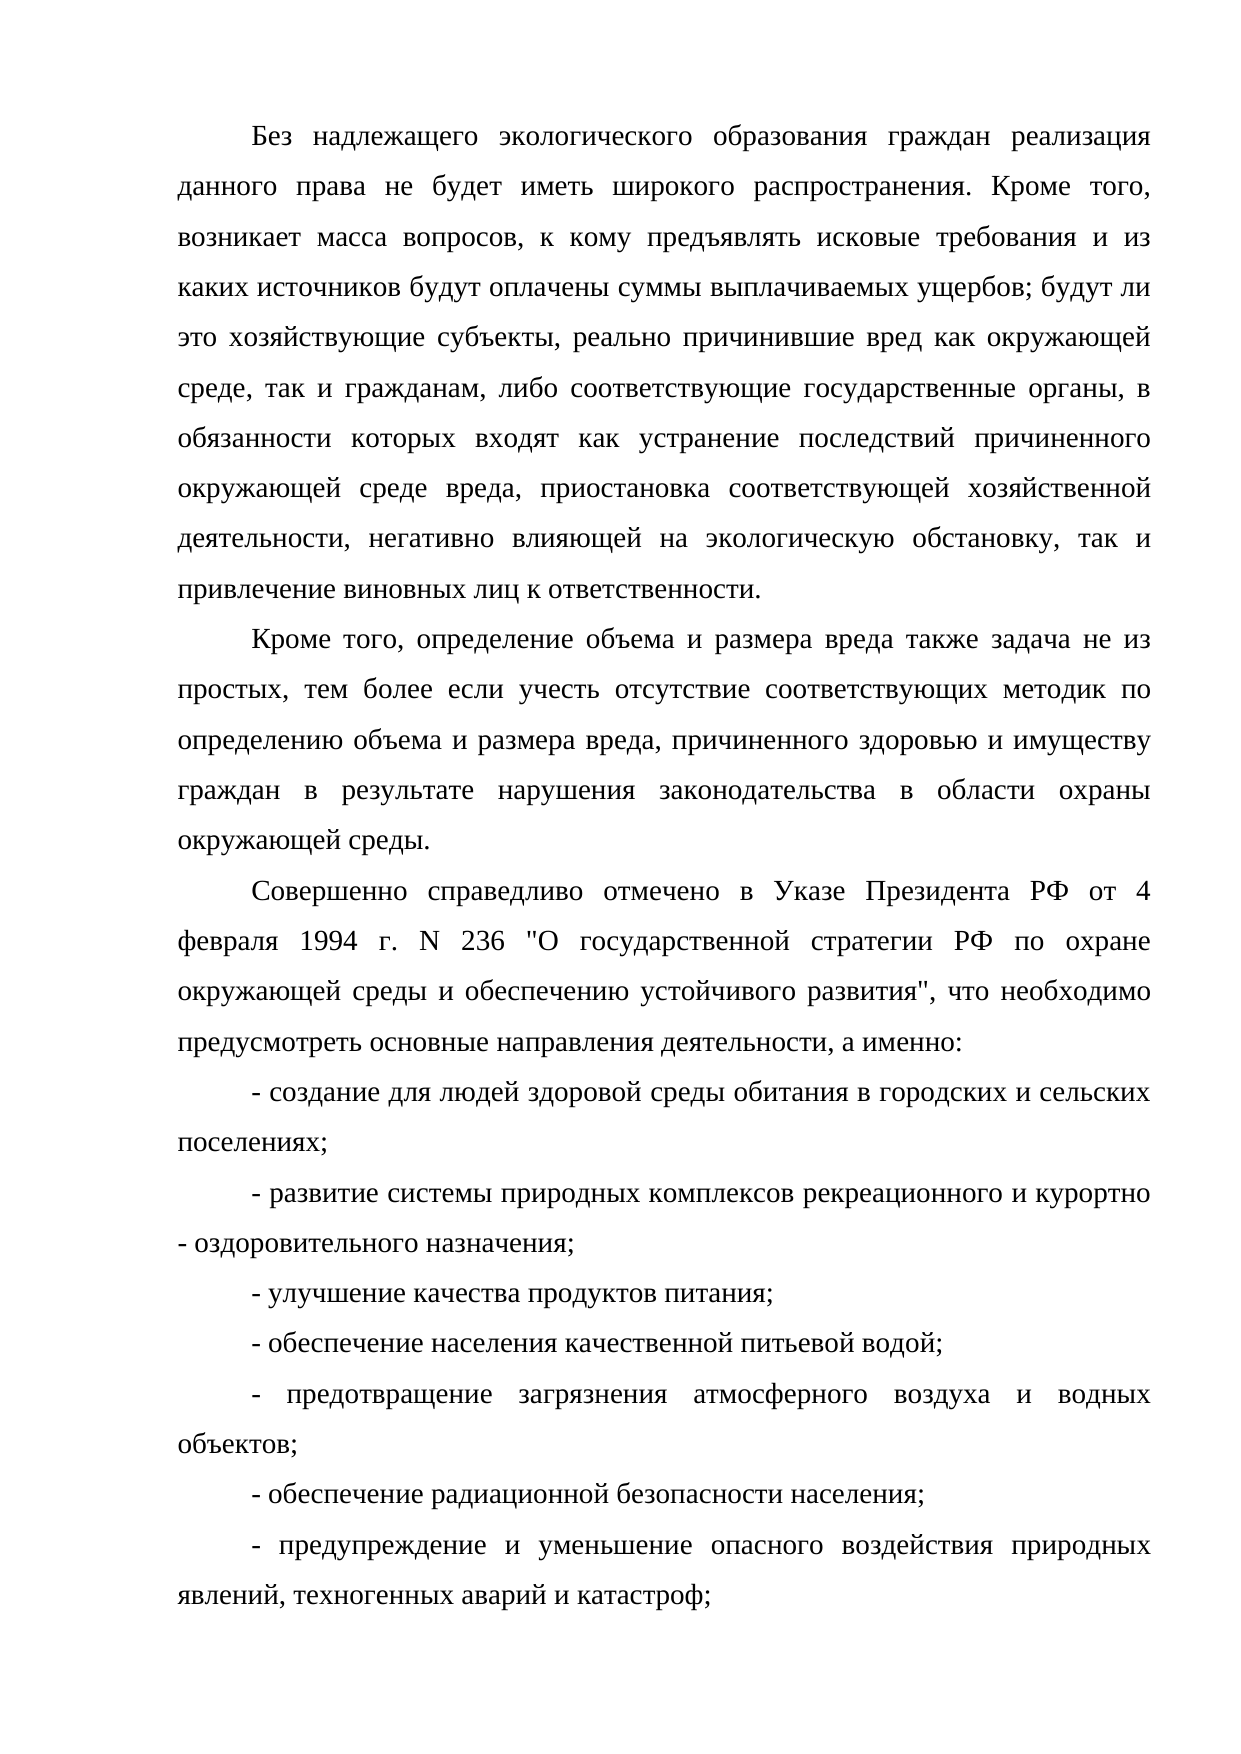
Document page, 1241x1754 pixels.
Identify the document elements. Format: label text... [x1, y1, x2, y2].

text Кроме того, определение объема и размера вреда также задача не из простых, тем более если учесть отсутствие соответствующих методик по определению объема и размера вреда, причиненного здоровью и имуществу граждан в результате нарушения законодательства в области охраны окружающей среды. [177, 621, 1152, 856]
text Совершенно справедливо отмечено в Указе Президента РФ от 4 февраля 1994 г. N 236 "О государственной стратегии РФ по охране окружающей среды и обеспечению устойчивого развития", что необходимо предусмотреть основные направления деятельности, а именно: [177, 873, 1152, 1057]
text - развитие системы природных комплексов рекреационного и курортно - оздоровительного назначения; [177, 1175, 1152, 1258]
text - обеспечение радиационной безопасности населения; [177, 1477, 1152, 1510]
text - создание для людей здоровой среды обитания в городских и сельских поселениях; [177, 1074, 1152, 1158]
text - улучшение качества продуктов питания; [177, 1275, 1152, 1309]
text - предупреждение и уменьшение опасного воздействия природных явлений, техногенных аварий и катастроф; [177, 1527, 1152, 1611]
text - предотвращение загрязнения атмосферного воздуха и водных объектов; [177, 1376, 1152, 1460]
text - обеспечение населения качественной питьевой водой; [177, 1326, 1152, 1359]
text Без надлежащего экологического образования граждан реализация данного права не будет иметь широкого распространения. Кроме того, возникает масса вопросов, к кому предъявлять исковые требования и из каких источников будут оплачены суммы выплачиваемых ущербов; будут ли это хозяйствующие субъекты, реально причинившие вред как окружающей среде, так и гражданам, либо соответствующие государственные органы, в обязанности которых входят как устранение последствий причиненного окружающей среде вреда, приостановка соответствующей хозяйственной деятельности, негативно влияющей на экологическую обстановку, так и привлечение виновных лиц к ответственности. [177, 118, 1152, 604]
